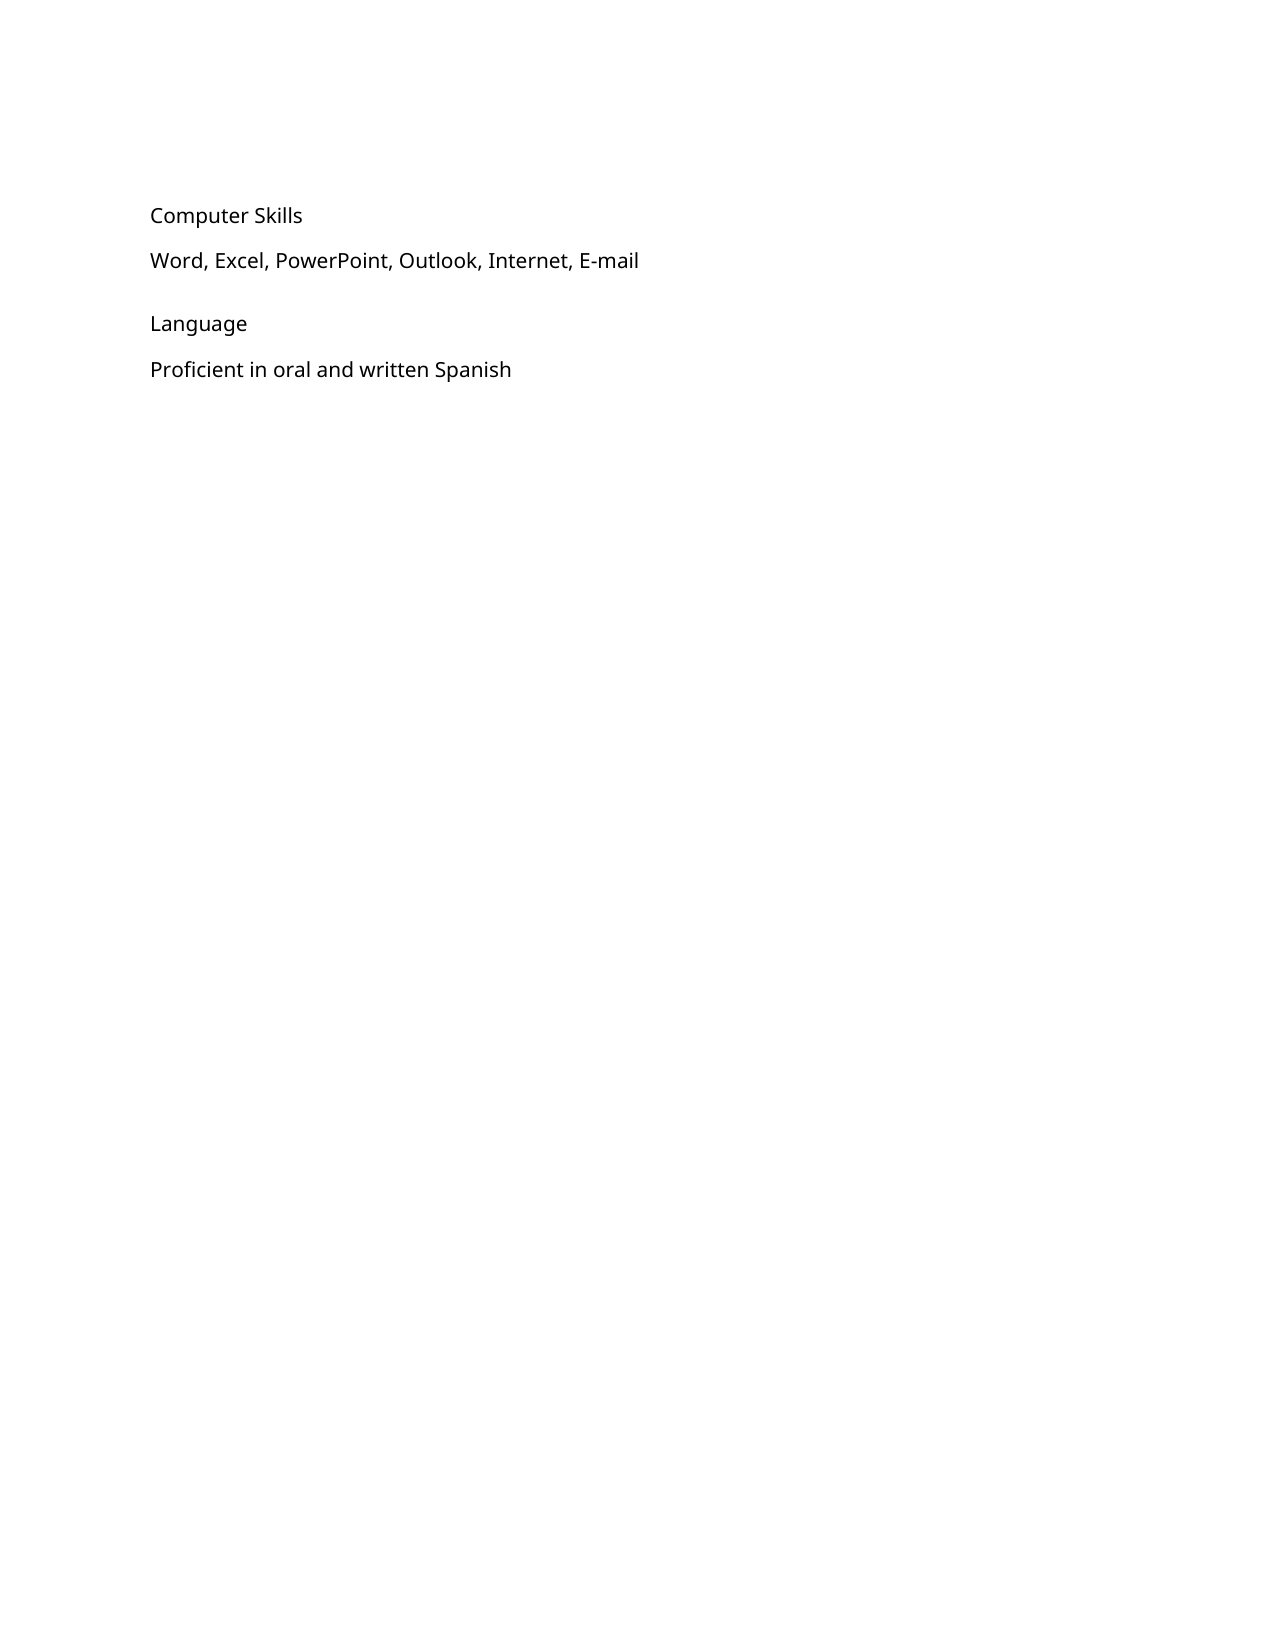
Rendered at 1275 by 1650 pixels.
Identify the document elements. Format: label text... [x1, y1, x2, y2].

text Proficient in oral and written Spanish [150, 355, 1125, 383]
text Language [150, 309, 1125, 338]
text Word, Excel, PowerPoint, Outlook, Internet, E-mail [150, 247, 1125, 275]
text Computer Skills [150, 201, 1125, 229]
